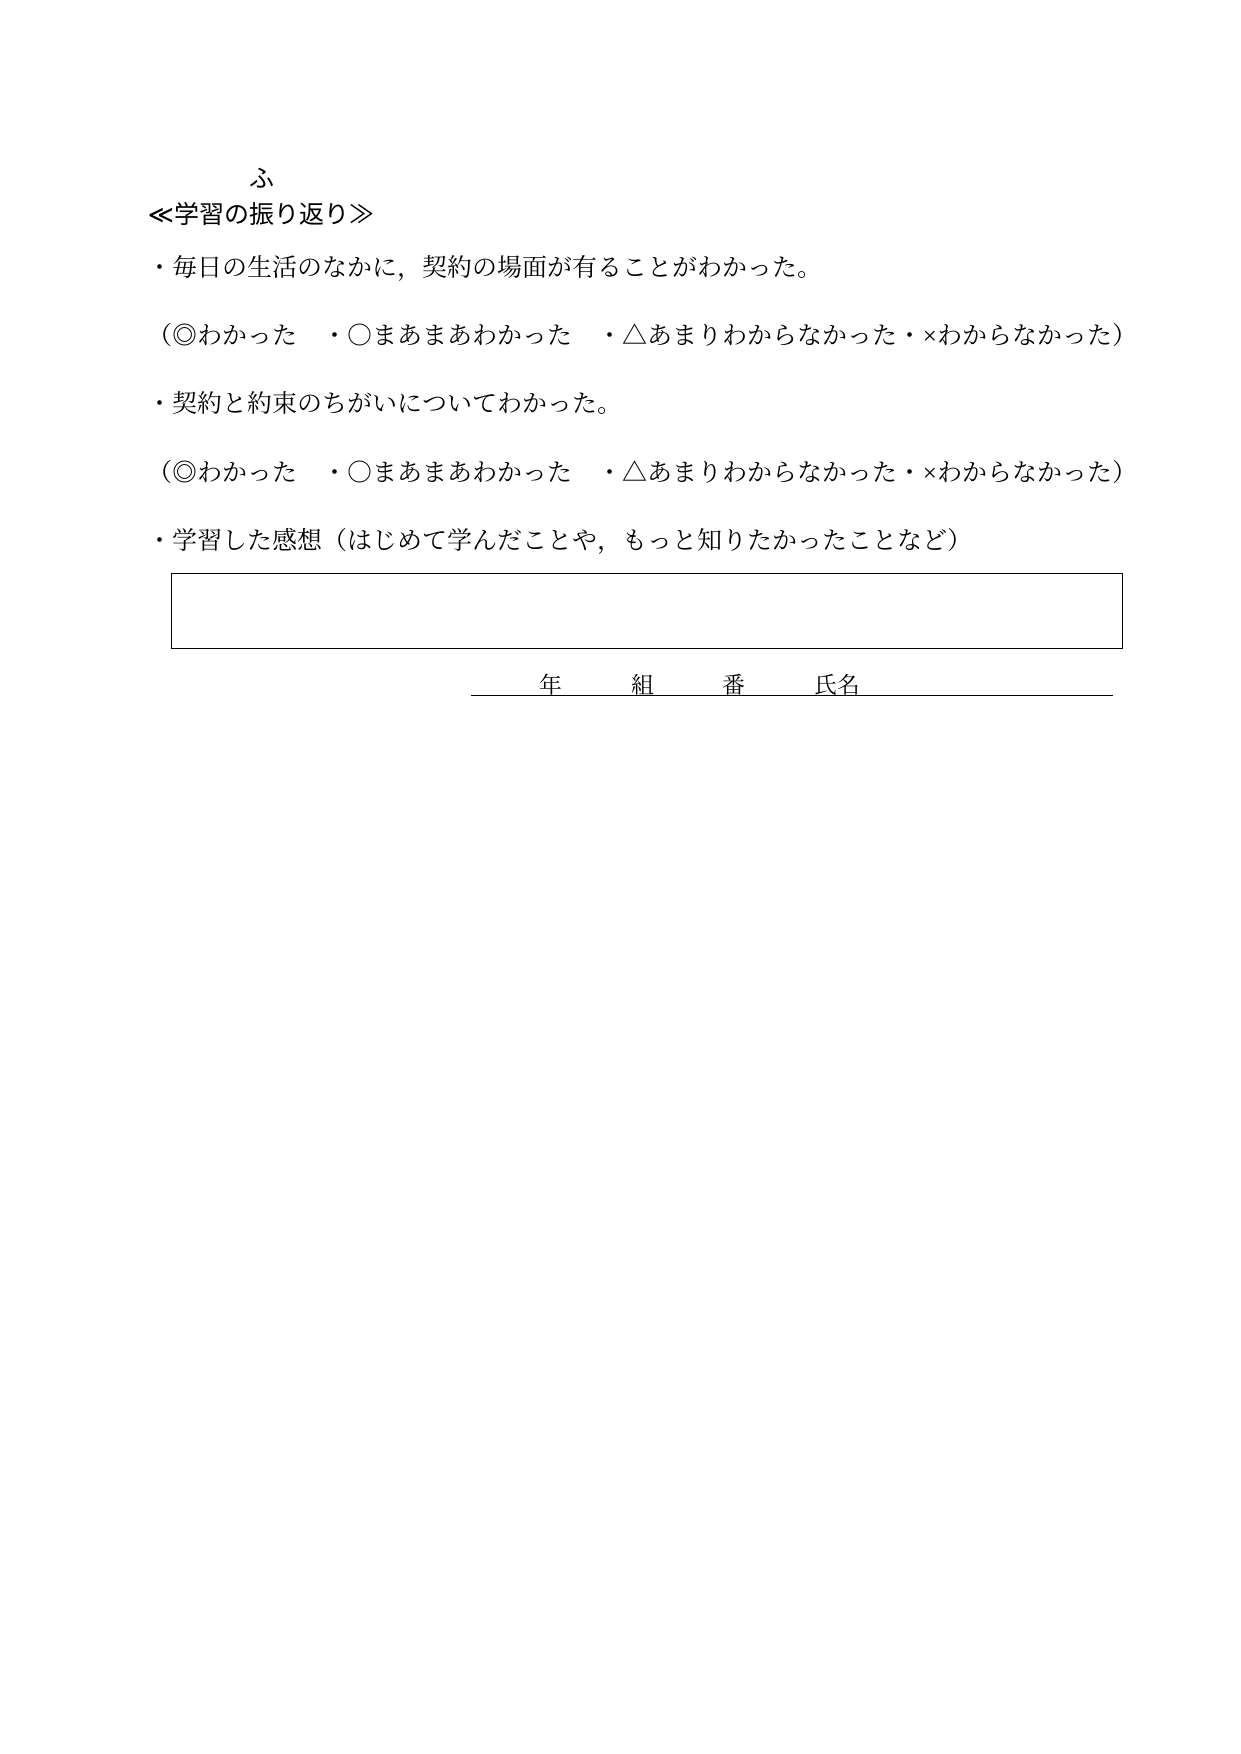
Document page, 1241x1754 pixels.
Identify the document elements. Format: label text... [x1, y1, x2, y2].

text ・学習した感想（はじめて学んだことや，もっと知りたかったことなど） [148, 504, 1147, 573]
text ≪学習のり返り≫ [148, 194, 1147, 231]
table_header [172, 574, 1122, 648]
text ・毎日の生活のなかに，契約の場面が有ることがわかった。 [148, 231, 1147, 299]
text 年 組 番 氏名 [173, 666, 1135, 700]
text （◎わかった ・○まあまあわかった ・△あまりわからなかった・×わからなかった） [148, 436, 1147, 504]
text （◎わかった ・○まあまあわかった ・△あまりわからなかった・×わからなかった） [148, 299, 1147, 368]
text ・契約と約束のちがいについてわかった。 [148, 368, 1147, 436]
